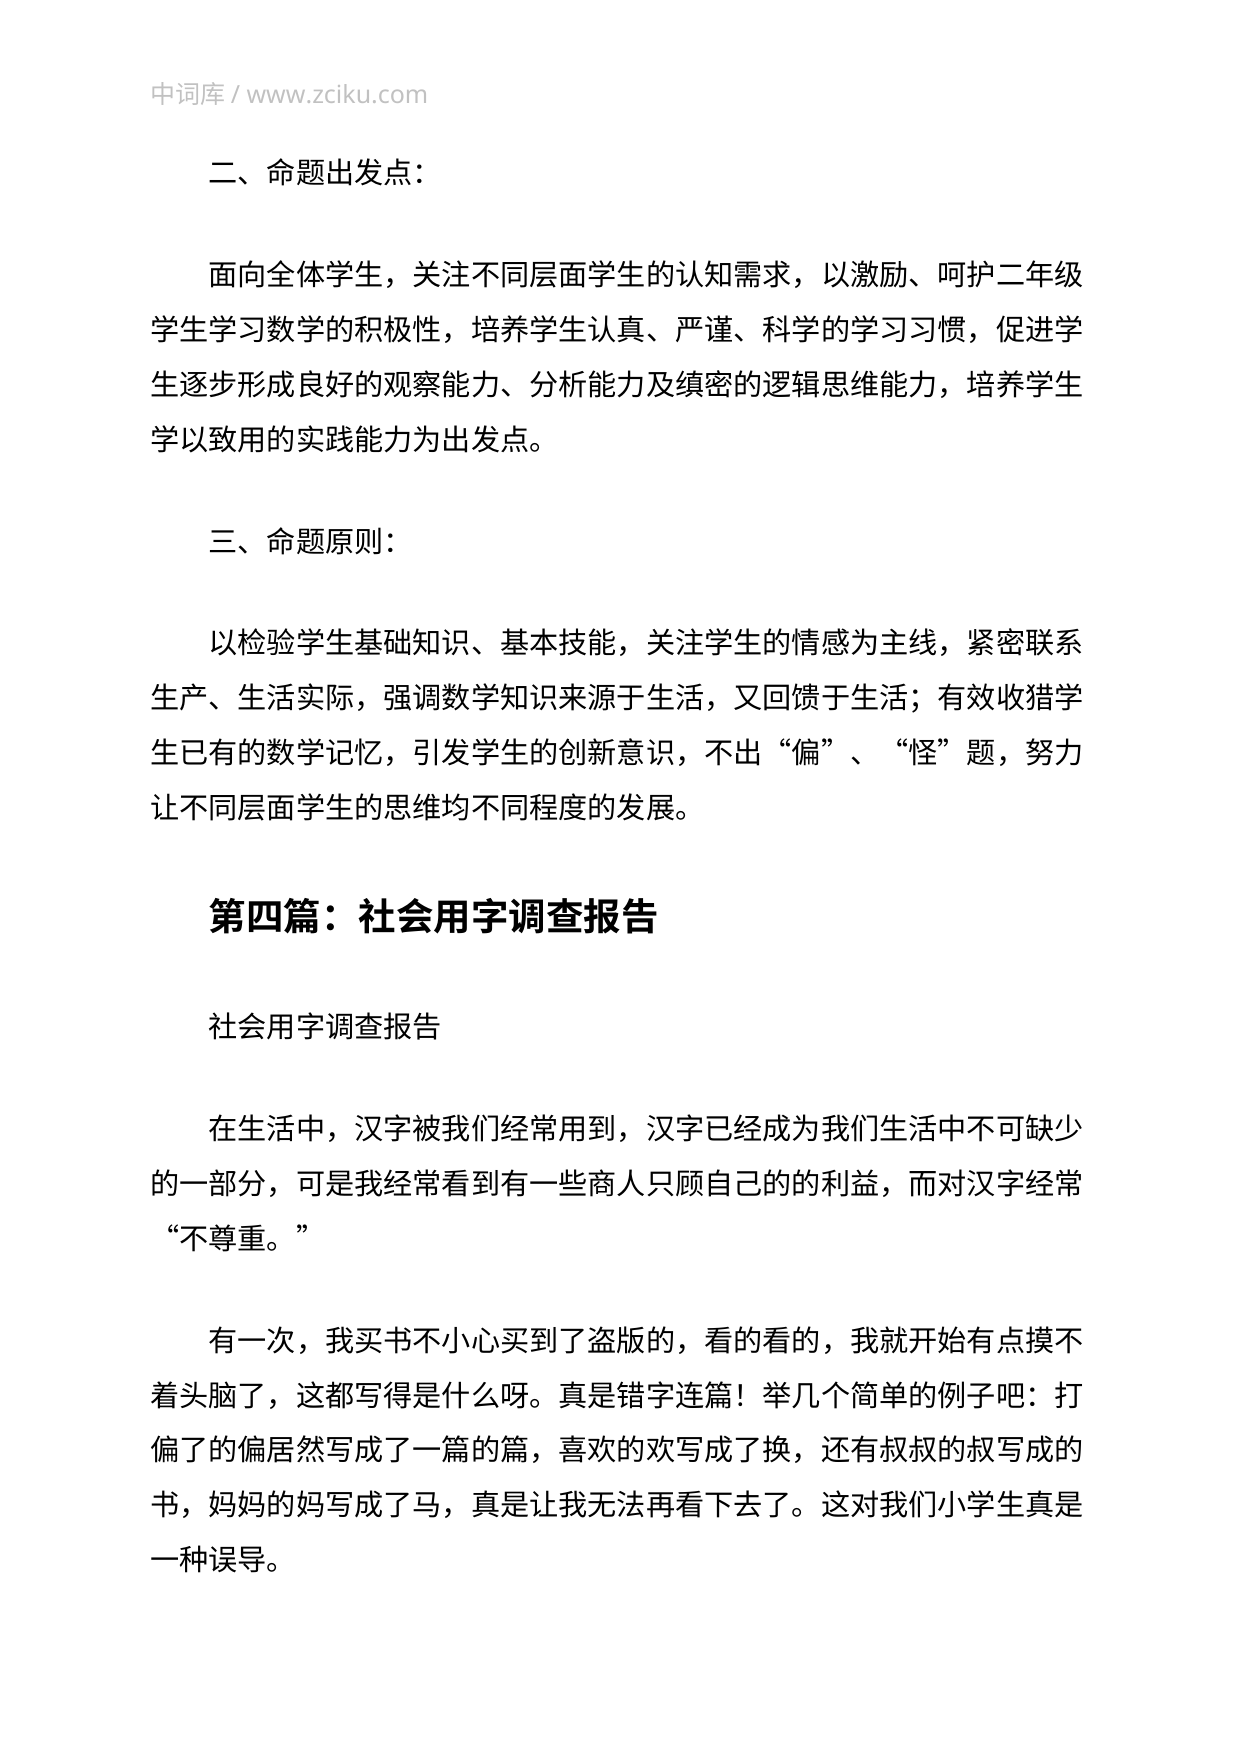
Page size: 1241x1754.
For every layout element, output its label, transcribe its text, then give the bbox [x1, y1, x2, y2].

text 面向全体学生，关注不同层面学生的认知需求，以激励、呵护二年级学生学习数学的积极性，培养学生认真、严谨、科学的学习习惯，促进学生逐步形成良好的观察能力、分析能力及缜密的逻辑思维能力，培养学生学以致用的实践能力为出发点。 [150, 252, 1090, 459]
text 二、命题出发点： [150, 150, 1090, 192]
text 以检验学生基础知识、基本技能，关注学生的情感为主线，紧密联系生产、生活实际，强调数学知识来源于生活，又回馈于生活；有效收猎学生已有的数学记忆，引发学生的创新意识，不出“偏”、“怪”题，努力让不同层面学生的思维均不同程度的发展。 [150, 620, 1090, 827]
text 三、命题原则： [150, 518, 1090, 561]
text 社会用字调查报告 [150, 1004, 1090, 1046]
text 在生活中，汉字被我们经常用到，汉字已经成为我们生活中不可缺少的一部分，可是我经常看到有一些商人只顾自己的的利益，而对汉字经常“不尊重。” [150, 1106, 1090, 1258]
text 第四篇：社会用字调查报告 [150, 886, 1090, 941]
text 有一次，我买书不小心买到了盗版的，看的看的，我就开始有点摸不着头脑了，这都写得是什么呀。真是错字连篇！举几个简单的例子吧：打偏了的偏居然写成了一篇的篇，喜欢的欢写成了换，还有叔叔的叔写成的书，妈妈的妈写成了马，真是让我无法再看下去了。这对我们小学生真是一种误导。 [150, 1317, 1090, 1579]
